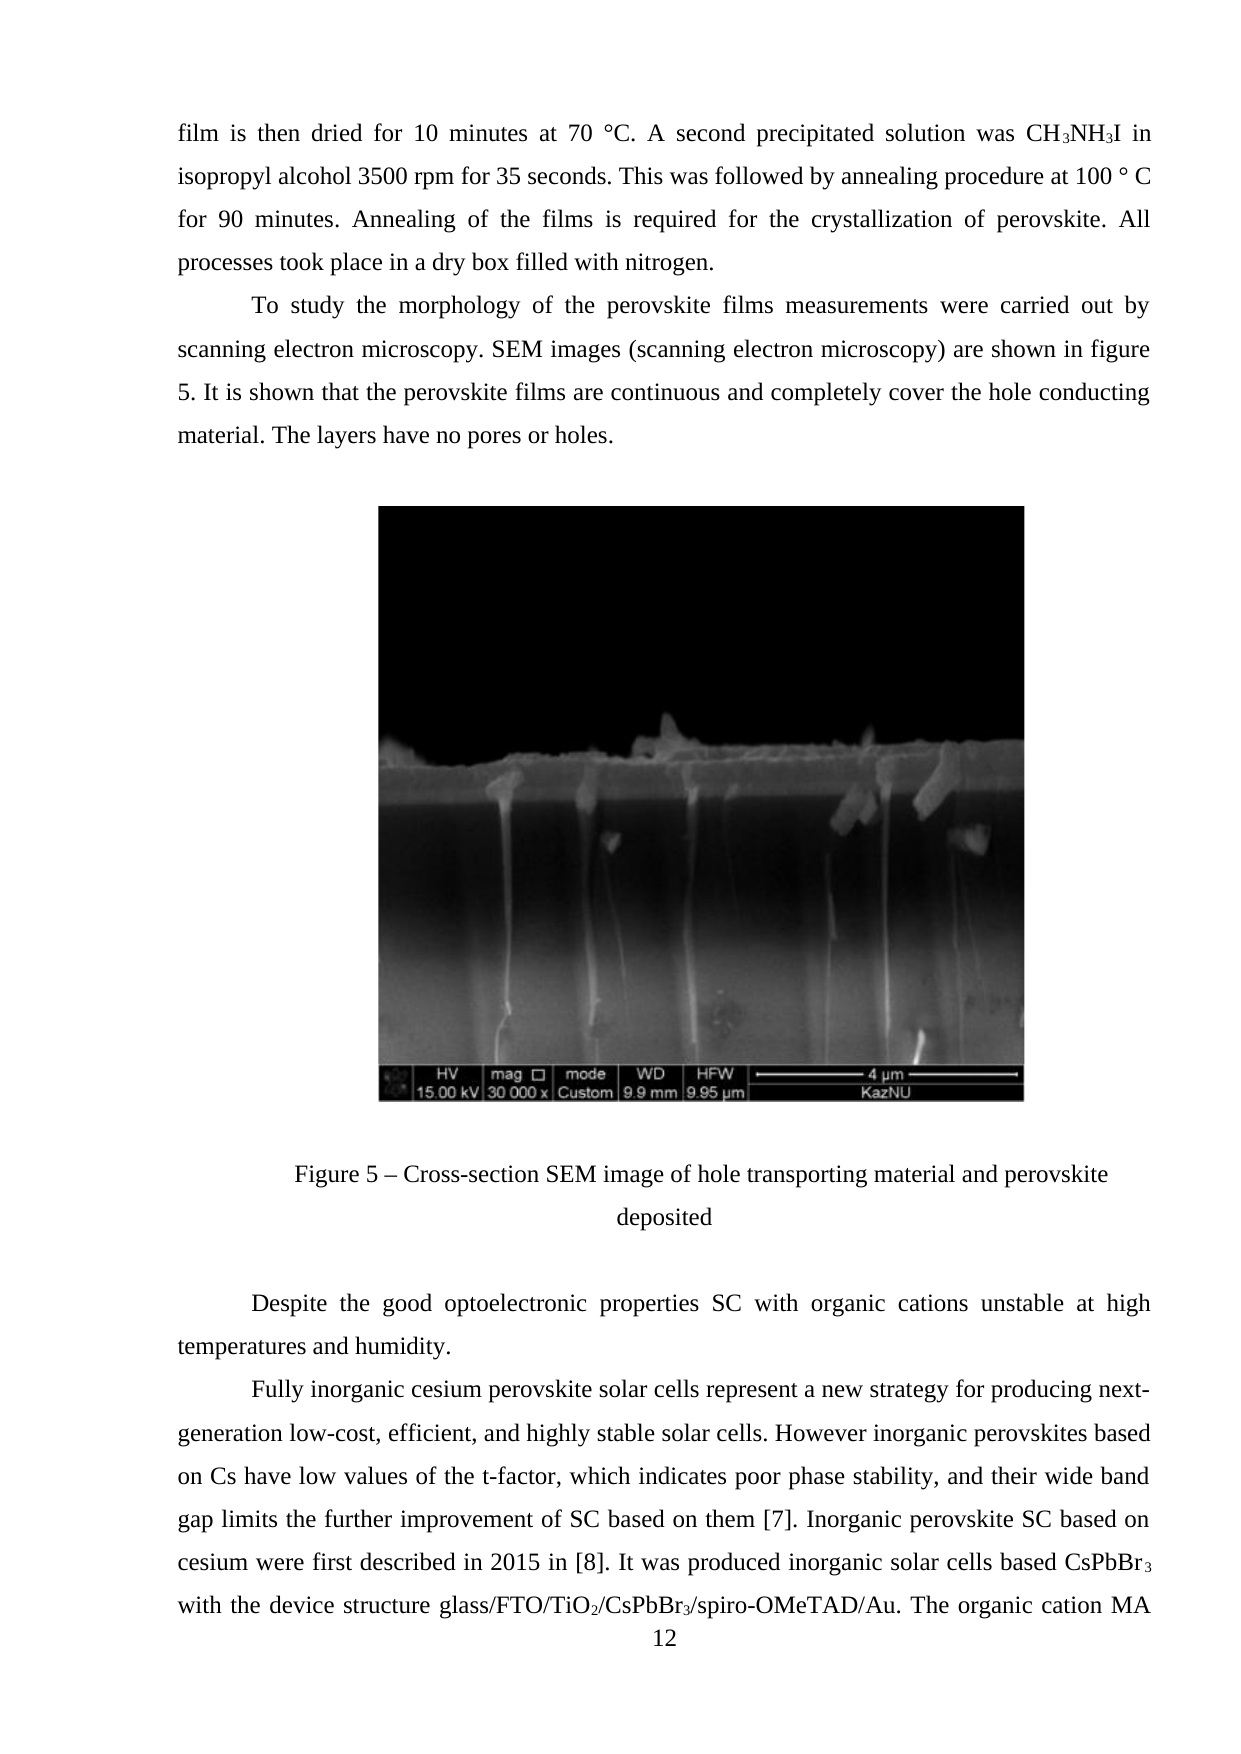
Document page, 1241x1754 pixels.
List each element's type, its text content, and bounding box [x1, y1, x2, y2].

text To study the morphology of the perovskite films measurements were carried out by scanning electron microscopy. SEM images (scanning electron microscopy) are shown in figure 5. It is shown that the perovskite films are continuous and completely cover the hole conducting material. The layers have no pores or holes. [177, 291, 1152, 449]
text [177, 1374, 1152, 1619]
picture [378, 506, 1025, 1102]
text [177, 118, 1152, 276]
text Figure 5 – Cross-section SEM image of hole transporting material and perovskite deposited [177, 1159, 1152, 1231]
text Despite the good optoelectronic properties SC with organic cations unstable at high temperatures and humidity. [177, 1288, 1152, 1360]
